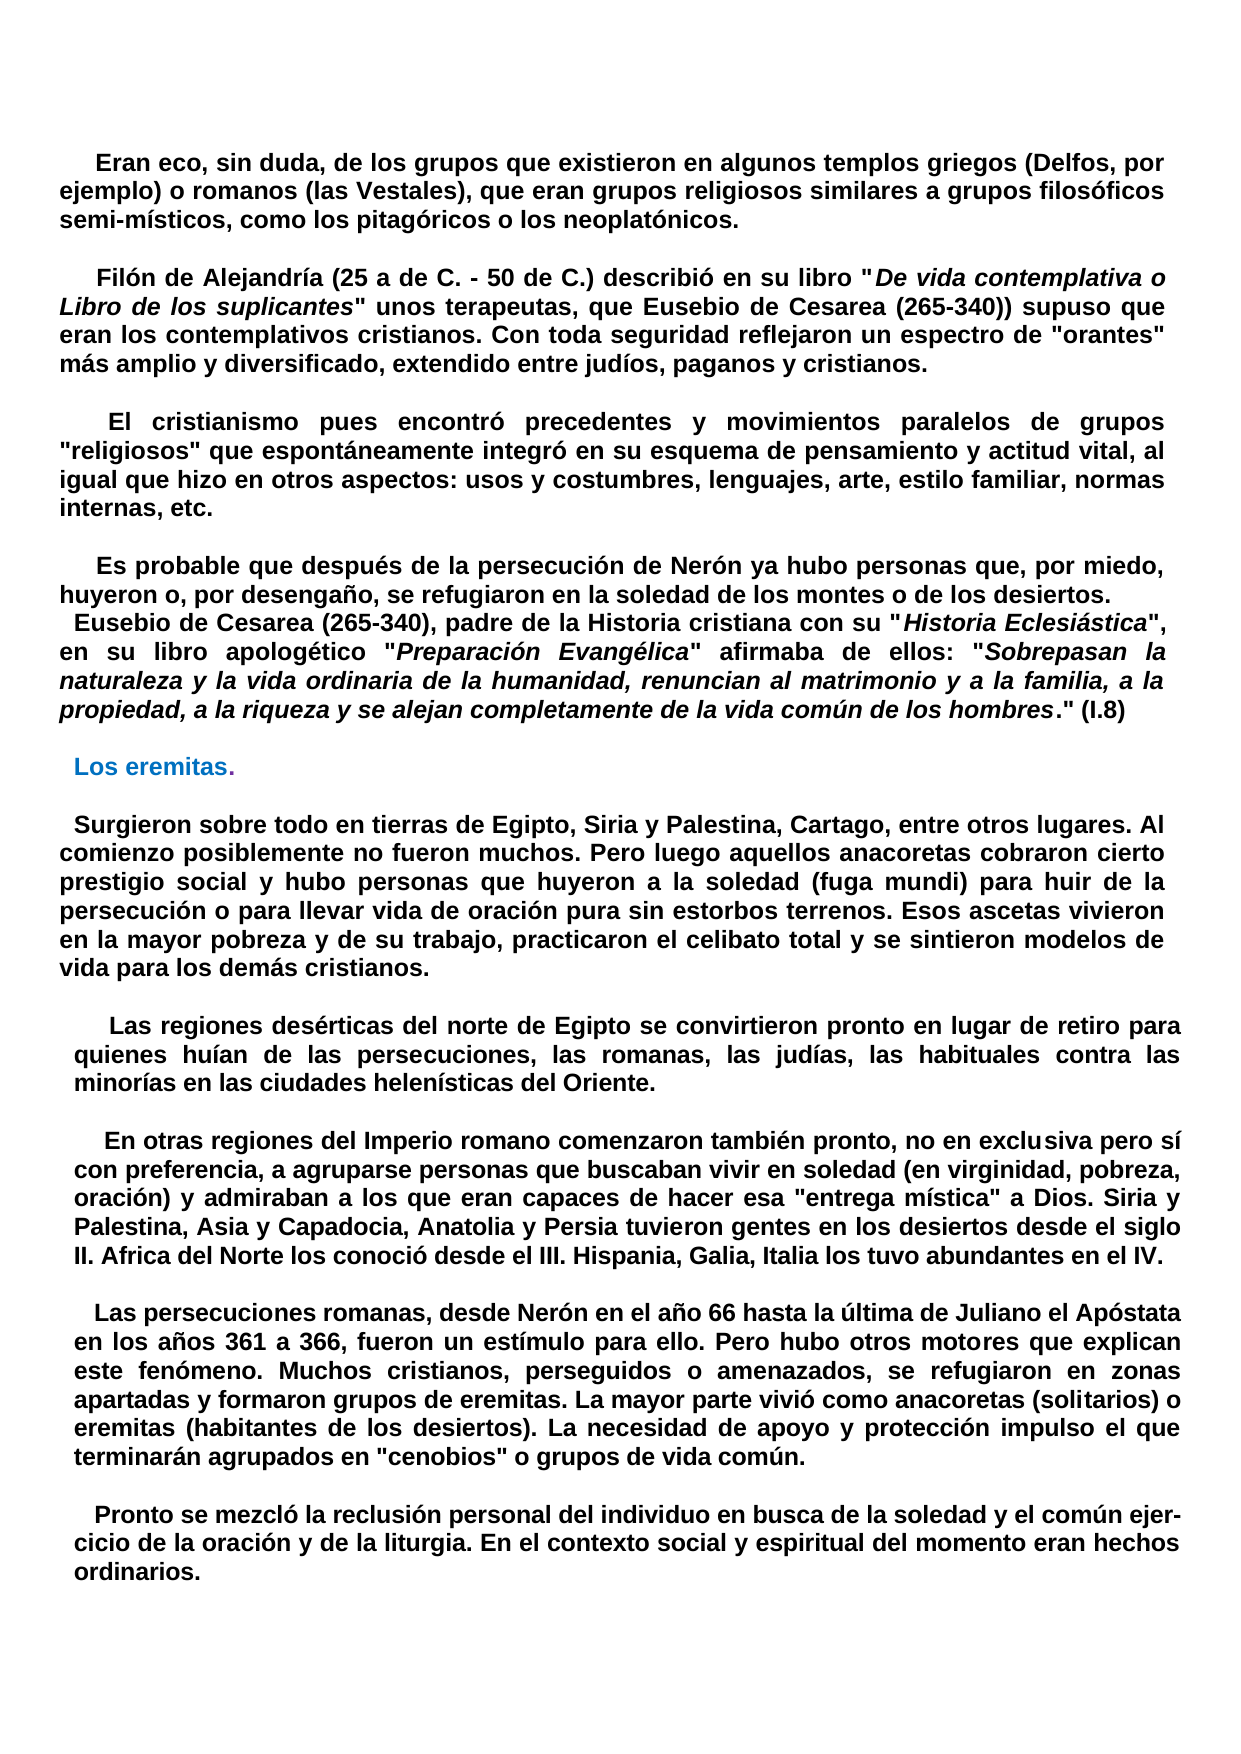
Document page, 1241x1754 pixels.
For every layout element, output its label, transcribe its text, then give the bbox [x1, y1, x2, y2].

text Eusebio de Cesarea (265-340), padre de la Historia cristiana con su "Historia Eclesiástica", en su libro apologético "Preparación Evangélica" afirmaba de ellos: "Sobrepasan la naturaleza y la vida ordinaria de la humanidad, renuncian al matrimonio y a la familia, a la propiedad, a la riqueza y se alejan completamente de la vida común de los hombres." (I.8) [59, 608, 1167, 723]
text En otras regiones del Imperio romano comenzaron también pronto, no en exclusiva pero sí con preferencia, a agruparse personas que buscaban vivir en soledad (en virginidad, pobreza, oración) y admiraban a los que eran capaces de hacer esa "entrega mística" a Dios. Siria y Palestina, Asia y Capadocia, Anatolia y Persia tuvieron gentes en los desiertos desde el siglo II. Africa del Norte los conoció desde el III. Hispania, Galia, Italia los tuvo abundantes en el IV. [74, 1126, 1181, 1270]
text Surgieron sobre todo en tierras de Egipto, Siria y Palestina, Cartago, entre otros lugares. Al comienzo posiblemente no fueron muchos. Pero luego aquellos anacoretas cobraron cierto prestigio social y hubo personas que huyeron a la soledad (fuga mundi) para huir de la persecución o para llevar vida de oración pura sin estorbos terrenos. Esos ascetas vivieron en la mayor pobreza y de su trabajo, practicaron el celibato total y se sintieron modelos de vida para los demás cristianos. [59, 810, 1167, 982]
text El cristianismo pues encontró precedentes y movimientos paralelos de grupos "religiosos" que espontáneamente integró en su esquema de pensamiento y actitud vital, al igual que hizo en otros aspectos: usos y costumbres, lenguajes, arte, estilo familiar, normas internas, etc. [59, 407, 1167, 522]
text Las regiones desérticas del norte de Egipto se convirtieron pronto en lugar de retiro para quienes huían de las persecuciones, las romanas, las judías, las habituales contra las minorías en las ciudades helenísticas del Oriente. [74, 1011, 1181, 1097]
text Es probable que después de la persecución de Nerón ya hubo personas que, por miedo, huyeron o, por desengaño, se refugiaron en la soledad de los montes o de los desiertos. [59, 551, 1167, 608]
text Los eremitas. [59, 752, 1167, 781]
text Las persecuciones romanas, desde Nerón en el año 66 hasta la última de Juliano el Apóstata en los años 361 a 366, fueron un estímulo para ello. Pero hubo otros motores que explican este fenómeno. Muchos cristianos, perseguidos o amenazados, se refugiaron en zonas apartadas y formaron grupos de eremitas. La mayor parte vivió como anacoretas (solitarios) o eremitas (habitantes de los desiertos). La necesidad de apoyo y protección impulso el que terminarán agrupados en "cenobios" o grupos de vida común. [74, 1298, 1181, 1471]
text Pronto se mezcló la reclusión personal del individuo en busca de la soledad y el común ejercicio de la oración y de la liturgia. En el contexto social y espiritual del momento eran hechos ordinarios. [74, 1500, 1181, 1586]
text Filón de Alejandría (25 a de C. - 50 de C.) describió en su libro "De vida contemplativa o Libro de los suplicantes" unos terapeutas, que Eusebio de Cesarea (265-340)) supuso que eran los contemplativos cristianos. Con toda seguridad reflejaron un espectro de "orantes" más amplio y diversificado, extendido entre judíos, paganos y cristianos. [59, 263, 1167, 378]
text Eran eco, sin duda, de los grupos que existieron en algunos templos griegos (Delfos, por ejemplo) o romanos (las Vestales), que eran grupos religiosos similares a grupos filosóficos semi-místicos, como los pitagóricos o los neoplatónicos. [59, 148, 1167, 234]
